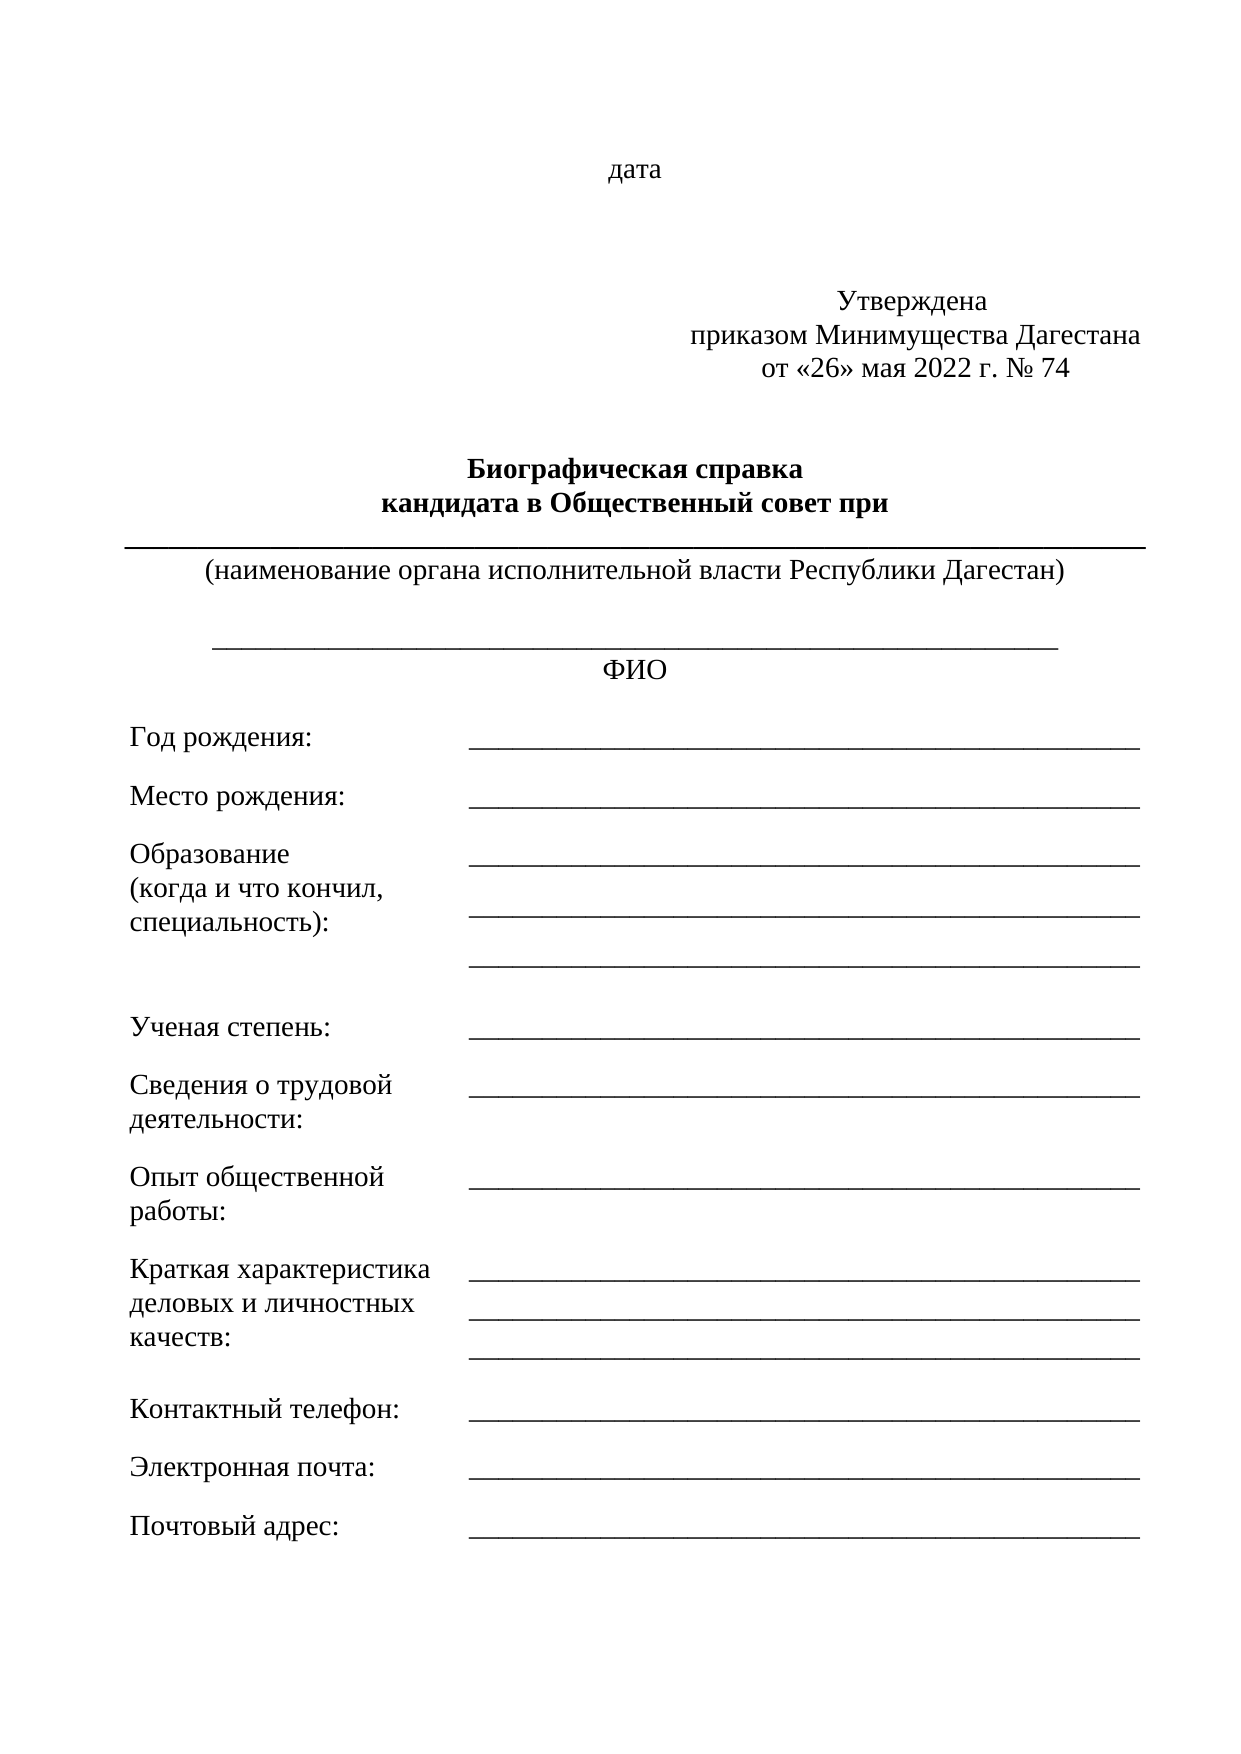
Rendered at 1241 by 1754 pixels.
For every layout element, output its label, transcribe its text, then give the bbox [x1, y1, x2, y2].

table_cell Сведения о трудовой деятельности: [118, 1068, 458, 1159]
text __________________________________________________________ [118, 619, 1152, 652]
table_cell Почтовый адрес: [118, 1508, 458, 1567]
table_cell Ученая степень: [118, 1009, 458, 1067]
text Биографическая справка [118, 451, 1152, 485]
table_cell Электронная почта: [118, 1450, 458, 1508]
table_cell ______________________________________________ [458, 778, 1152, 837]
table_cell Контактный телефон: [118, 1391, 458, 1449]
table_cell Место рождения: [118, 778, 458, 837]
table_cell ______________________________________________ [458, 1391, 1152, 1449]
table_cell __________________________________________________________________________________________________________________________________________ [458, 837, 1152, 1009]
table_cell Краткая характеристика деловых и личностных качеств: [118, 1252, 458, 1391]
text ФИО [118, 652, 1152, 686]
table_cell ______________________________________________ [458, 1160, 1152, 1252]
table_cell ______________________________________________ [458, 1508, 1152, 1567]
table_cell ______________________________________________ [458, 1450, 1152, 1508]
text Утверждена приказом Минимущества Дагестана от «26» мая 2022 г. № 74 [679, 283, 1152, 384]
table_cell ______________________________________________ [458, 1009, 1152, 1067]
table_cell Опыт общественной работы: [118, 1160, 458, 1252]
table_header Год рождения: [118, 720, 458, 778]
table_cell ______________________________________________ [458, 1068, 1152, 1159]
table_cell __________________________________________________________________________________________________________________________________________ [458, 1252, 1152, 1391]
text (наименование органа исполнительной власти Республики Дагестан) [118, 552, 1152, 585]
table_header ______________________________________________ [458, 720, 1152, 778]
text кандидата в Общественный совет при ______________________________________________________________________ [118, 485, 1152, 552]
text дата [118, 152, 1152, 185]
table_cell Образование (когда и что кончил, специальность): [118, 837, 458, 1009]
